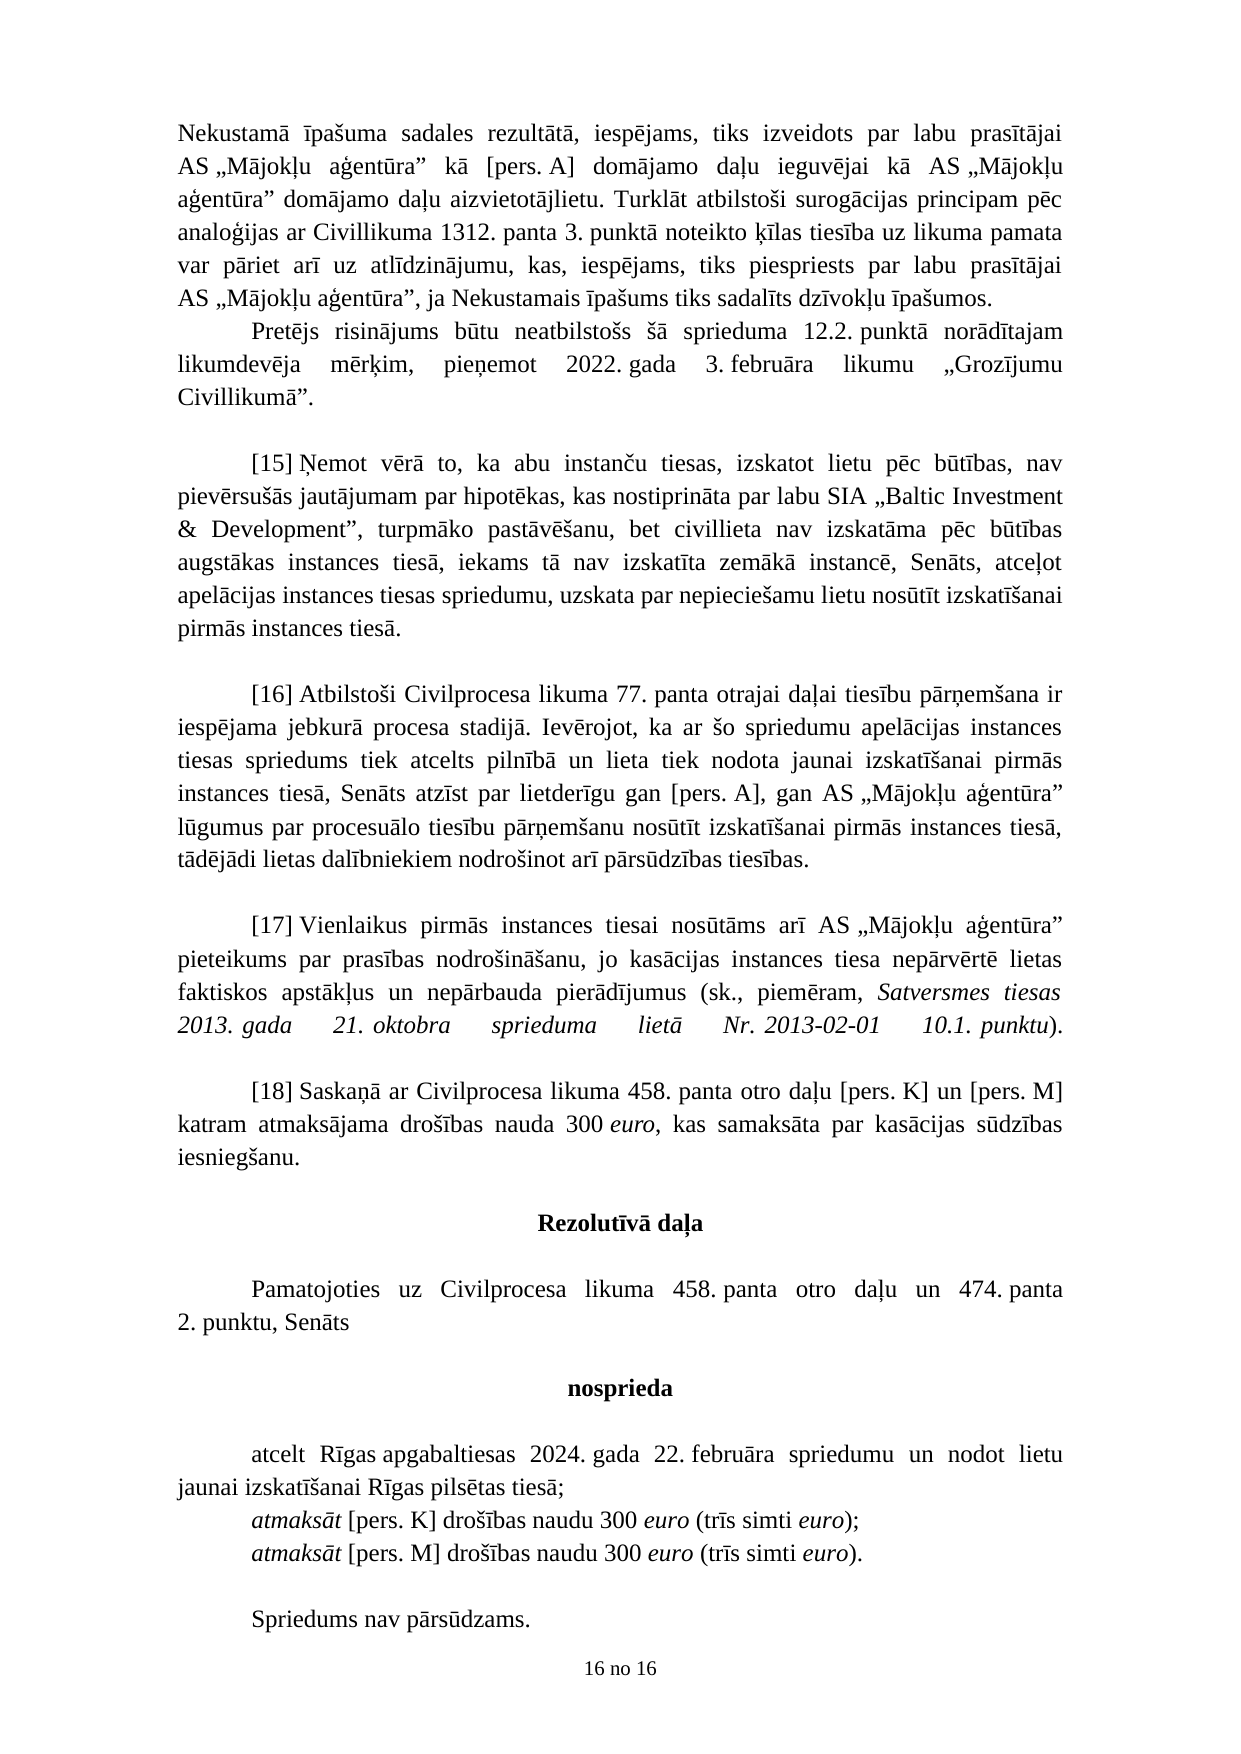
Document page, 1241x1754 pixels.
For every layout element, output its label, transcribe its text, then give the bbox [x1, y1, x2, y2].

text Pretējs risinājums būtu neatbilstošs šā sprieduma 12.2. punktā norādītajam likumdevēja mērķim, pieņemot 2022. gada 3. februāra likumu „Grozījumu Civillikumā”. [177, 316, 1063, 411]
text [18] Saskaņā ar Civilprocesa likuma 458. panta otro daļu [pers. K] un [pers. M] katram atmaksājama drošības nauda 300 euro, kas samaksāta par kasācijas sūdzības iesniegšanu. [177, 1076, 1063, 1171]
text atmaksāt [pers. M] drošības naudu 300 euro (trīs simti euro). [177, 1538, 1063, 1567]
text Rezolutīvā daļa [177, 1208, 1063, 1237]
text nosprieda [177, 1373, 1063, 1402]
text Spriedums nav pārsūdzams. [177, 1604, 1063, 1633]
text atmaksāt [pers. K] drošības naudu 300 euro (trīs simti euro); [177, 1505, 1063, 1534]
text [17] Vienlaikus pirmās instances tiesai nosūtāms arī AS „Mājokļu aģentūra” pieteikums par prasības nodrošināšanu, jo kasācijas instances tiesa nepārvērtē lietas faktiskos apstākļus un nepārbauda pierādījumus (sk., piemēram, Satversmes tiesas 2013. gada 21. oktobra sprieduma lietā Nr. 2013-02-01 10.1. punktu). [177, 911, 1063, 1071]
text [177, 118, 1063, 312]
text [16] Atbilstoši Civilprocesa likuma 77. panta otrajai daļai tiesību pārņemšana ir iespējama jebkurā procesa stadijā. Ievērojot, ka ar šo spriedumu apelācijas instances tiesas spriedums tiek atcelts pilnībā un lieta tiek nodota jaunai izskatīšanai pirmās instances tiesā, Senāts atzīst par lietderīgu gan [pers. A], gan AS „Mājokļu aģentūra” lūgumus par procesuālo tiesību pārņemšanu nosūtīt izskatīšanai pirmās instances tiesā, tādējādi lietas dalībniekiem nodrošinot arī pārsūdzības tiesības. [177, 679, 1063, 873]
text [15] Ņemot vērā to, ka abu instanču tiesas, izskatot lietu pēc būtības, nav pievērsušās jautājumam par hipotēkas, kas nostiprināta par labu SIA „Baltic Investment & Development”, turpmāko pastāvēšanu, bet civillieta nav izskatāma pēc būtības augstākas instances tiesā, iekams tā nav izskatīta zemākā instancē, Senāts, atceļot apelācijas instances tiesas spriedumu, uzskata par nepieciešamu lietu nosūtīt izskatīšanai pirmās instances tiesā. [177, 448, 1063, 642]
text atcelt Rīgas apgabaltiesas 2024. gada 22. februāra spriedumu un nodot lietu jaunai izskatīšanai Rīgas pilsētas tiesā; [177, 1439, 1063, 1501]
text Pamatojoties uz Civilprocesa likuma 458. panta otro daļu un 474. panta 2. punktu, Senāts [177, 1274, 1063, 1336]
